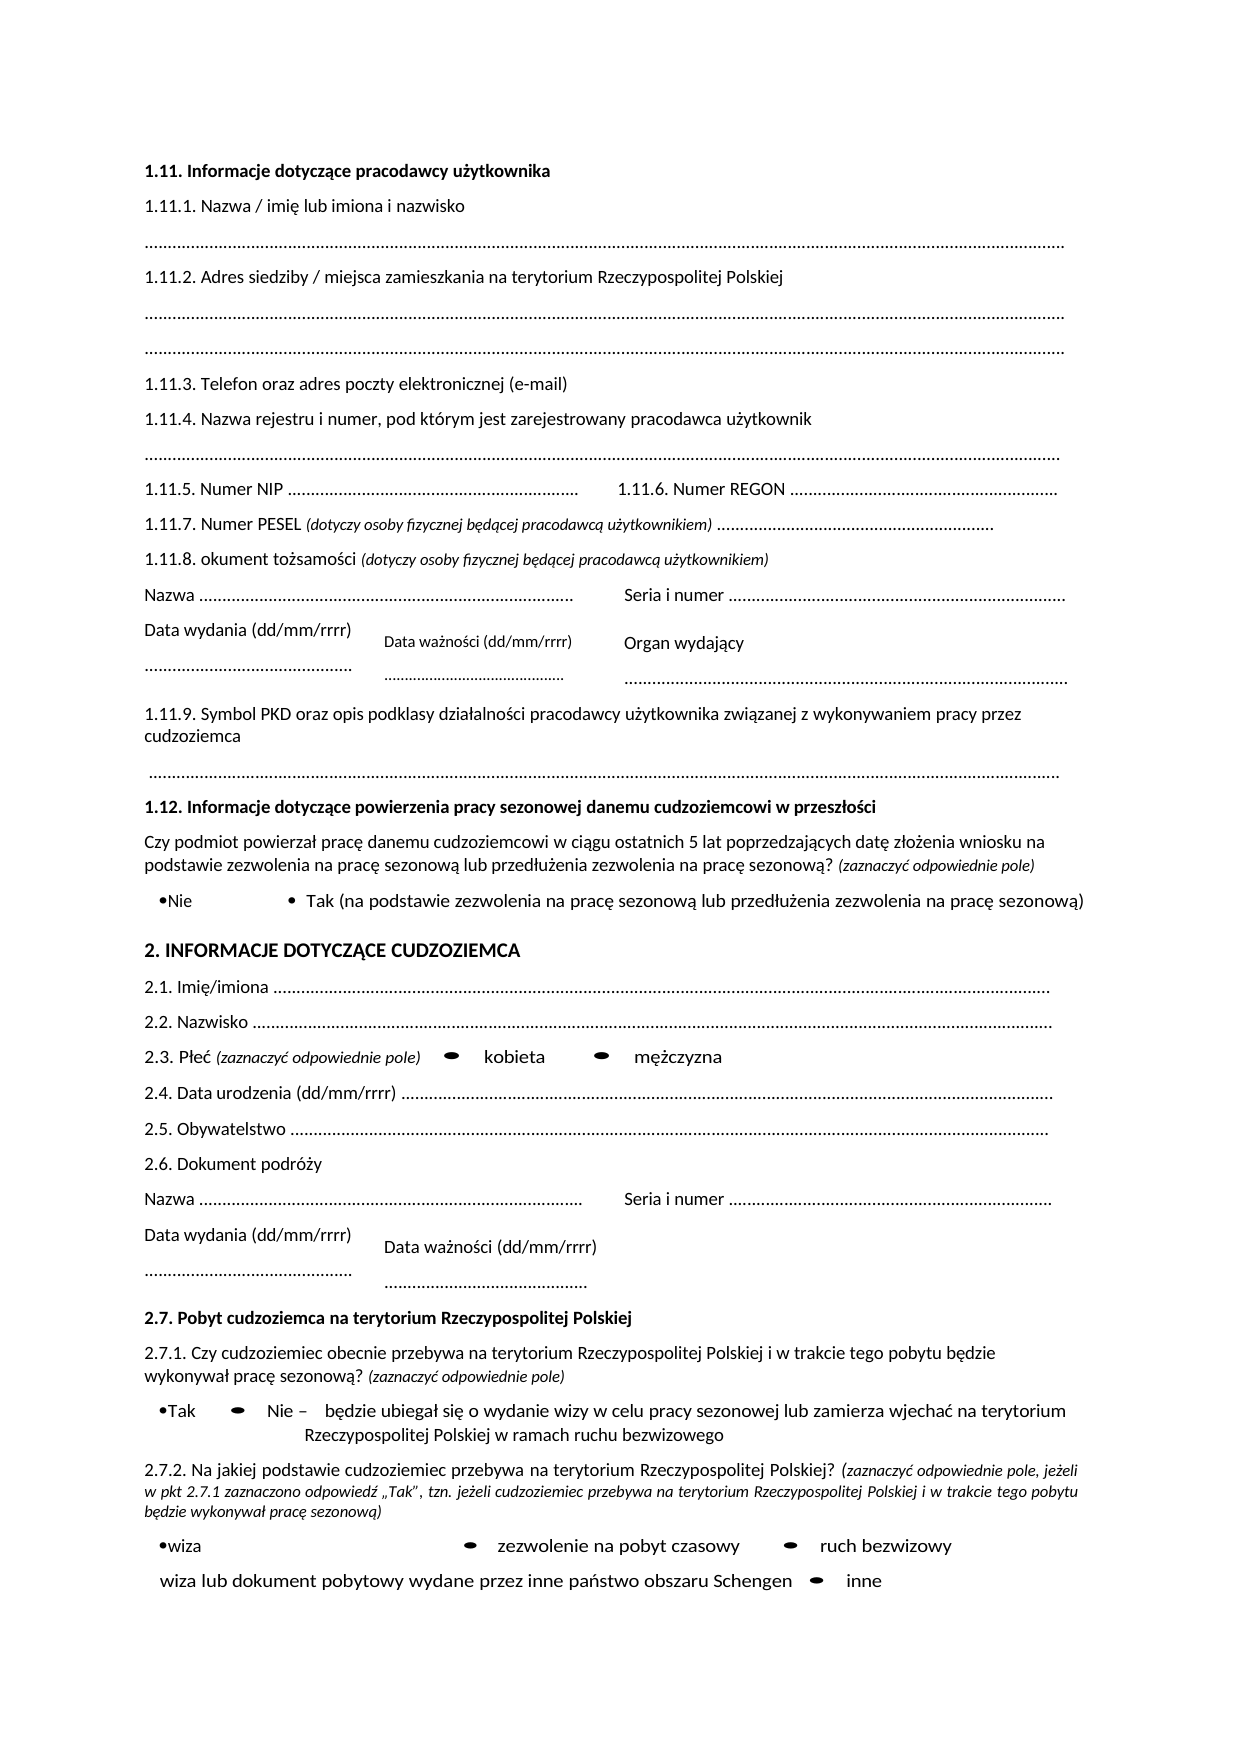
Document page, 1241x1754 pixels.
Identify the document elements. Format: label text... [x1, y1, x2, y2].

text 2.1. Imię/imiona ........................................................................................................................................................................ [144, 975, 1146, 998]
text 2.2. Nazwisko ............................................................................................................................................................................. [144, 1011, 1146, 1033]
text Data ważności (dd/mm/rrrr) [384, 631, 575, 651]
text Nazwa ................................................................................. Seria i numer ......................................................................... [144, 583, 1146, 606]
text cudzoziemca [144, 724, 1146, 747]
text ............................................. [144, 1258, 357, 1281]
text ..................................................................................................................................................................................................... [148, 760, 1146, 783]
list wiza lub dokument pobytowy wydane przez inne państwo obszaru Schengen inne [144, 1569, 1146, 1592]
subtitle 1.12. Informacje dotyczące powierzenia pracy sezonowej danemu cudzoziemcowi w przeszłości [144, 795, 1146, 818]
text 2.5. Obywatelstwo .................................................................................................................................................................... [144, 1117, 1146, 1139]
text 2.6. Dokument podróży [144, 1152, 1146, 1175]
list Na jakiej podstawie cudzoziemiec przebywa na terytorium Rzeczypospolitej Polskiej? (zaznaczyć odpowiednie pole, jeżeli w pkt 2.7.1 zaznaczono odpowiedź „Tak”, tzn. jeżeli cudzoziemiec przebywa na terytorium Rzeczypospolitej Polskiej i w trakcie tego pobytu będzie wykonywał pracę sezonową) [144, 1458, 1078, 1521]
list Nazwa rejestru i numer, pod którym jest zarejestrowany pracodawca użytkownik [144, 407, 1146, 430]
list Tak Nie – będzie ubiegał się o wydanie wizy w celu pracy sezonowej lub zamierza wjechać na terytorium [144, 1400, 1146, 1423]
list okument tożsamości (dotyczy osoby fizycznej będącej pracodawcą użytkownikiem) [144, 547, 1146, 570]
text Czy podmiot powierzał pracę danemu cudzoziemcowi w ciągu ostatnich 5 lat poprzedzających datę złożenia wniosku na podstawie zezwolenia na pracę sezonową lub przedłużenia zezwolenia na pracę sezonową? (zaznaczyć odpowiednie pole) [144, 831, 1063, 877]
text Organ wydający [624, 631, 1146, 654]
text ............................................ [384, 664, 575, 684]
list Telefon oraz adres poczty elektronicznej (e-mail) [144, 372, 1146, 394]
list Nazwa / imię lub imiona i nazwisko [144, 195, 1146, 218]
text ...................................................................................................................................................................................................... 1.11.5. Numer NIP ............................................................... 1.11.6. Numer REGON .......................................................... [144, 442, 1063, 500]
subtitle 2. INFORMACJE DOTYCZĄCE CUDZOZIEMCA [144, 937, 1146, 963]
text ............................................ [384, 1271, 1146, 1294]
list Czy cudzoziemiec obecnie przebywa na terytorium Rzeczypospolitej Polskiej i w trakcie tego pobytu będzie wykonywał pracę sezonową? (zaznaczyć odpowiednie pole) [144, 1342, 1003, 1387]
text 2.4. Data urodzenia (dd/mm/rrrr) ............................................................................................................................................. [144, 1081, 1146, 1104]
text ............................................. [144, 654, 357, 677]
subtitle Pobyt cudzoziemca na terytorium Rzeczypospolitej Polskiej [144, 1306, 1146, 1329]
subtitle Informacje dotyczące pracodawcy użytkownika [144, 159, 1146, 182]
text 1.11.7. Numer PESEL (dotyczy osoby fizycznej będącej pracodawcą użytkownikiem) ............................................................ [144, 512, 1146, 535]
text Data wydania (dd/mm/rrrr) [144, 618, 357, 641]
text 2.3. Płeć (zaznaczyć odpowiednie pole) kobieta mężczyzna [144, 1046, 1146, 1068]
text Rzeczypospolitej Polskiej w ramach ruchu bezwizowego [304, 1423, 1146, 1446]
list Nie Tak (na podstawie zezwolenia na pracę sezonową lub przedłużenia zezwolenia na pracę sezonową) [144, 889, 1146, 912]
list Adres siedziby / miejsca zamieszkania na terytorium Rzeczypospolitej Polskiej [144, 265, 1146, 288]
text Nazwa ................................................................................... Seria i numer ...................................................................... [144, 1187, 1146, 1210]
list wiza zezwolenie na pobyt czasowy ruch bezwizowy [144, 1534, 1146, 1557]
list Symbol PKD oraz opis podklasy działalności pracodawcy użytkownika związanej z wykonywaniem pracy przez [144, 702, 1146, 724]
text Data ważności (dd/mm/rrrr) [384, 1236, 1146, 1258]
text ................................................................................................ [624, 666, 1146, 689]
text Data wydania (dd/mm/rrrr) [144, 1223, 357, 1246]
